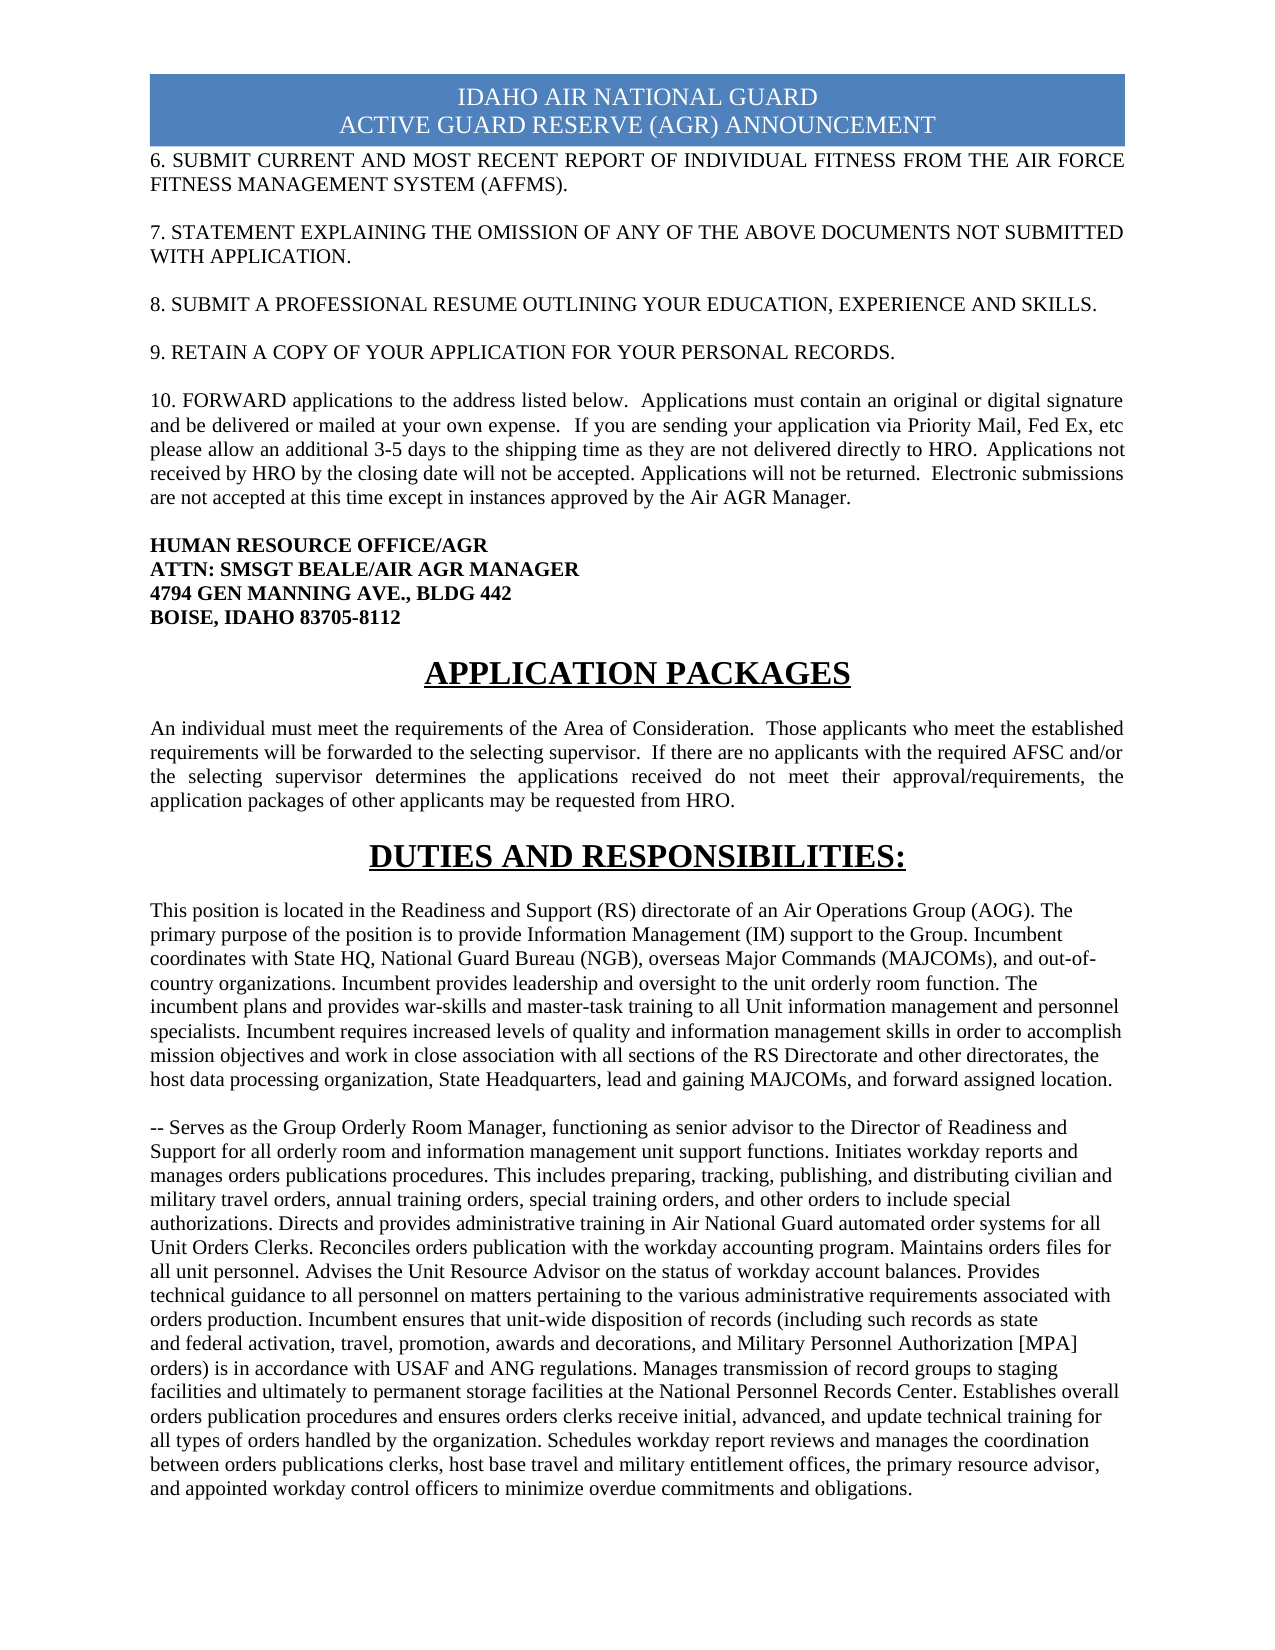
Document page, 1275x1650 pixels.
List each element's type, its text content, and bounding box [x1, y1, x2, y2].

text 4794 GEN MANNING AVE., BLDG 442 [150, 581, 1125, 605]
text 6. SUBMIT CURRENT AND most recent Report of Individual Fitness from the Air Force Fitness Management System (AFFMS). [150, 147, 1125, 196]
text An individual must meet the requirements of the Area of Consideration. Those applicants who meet the established requirements will be forwarded to the selecting supervisor. If there are no applicants with the required AFSC and/or the selecting supervisor determines the applications received do not meet their approval/requirements, the application packages of other applicants may be requested from HRO. [150, 716, 1125, 812]
text APPLICATION PACKAGES [150, 653, 1125, 691]
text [150, 898, 1125, 1500]
text 8. SUBMIT A PROFESSIONAL RESUME OUTLINING YOUR EDUCATION, EXPERIENCE AND SKILLS. [150, 292, 1125, 316]
text DUTIES AND RESPONSIBILITIES: [150, 836, 1125, 874]
text ATTN: SMSGT BEALE/AIR AGR MANAGER [150, 557, 1125, 581]
text BOISE, IDAHO 83705-8112 [150, 605, 1125, 629]
text 9. RETAIN A COPY OF YOUR APPLICATION FOR YOUR PERSONAL RECORDS. [150, 340, 1125, 364]
text HUMAN RESOURCE OFFICE/AGR [150, 533, 1125, 557]
text 10. FORWARD applications to the address listed below. Applications must contain an original or digital signature and be delivered or mailed at your own expense. If you are sending your application via Priority Mail, Fed Ex, etc please allow an additional 3-5 days to the shipping time as they are not delivered directly to HRO. Applications not received by HRO by the closing date will not be accepted. Applications will not be returned. Electronic submissions are not accepted at this time except in instances approved by the Air AGR Manager. [150, 388, 1125, 509]
text 7. STATEMENT EXPLAINING THE OMISSION OF ANY OF THE ABOVE DOCUMENTS NOT SUBMITTED WITH APPLICATION. [150, 220, 1125, 268]
